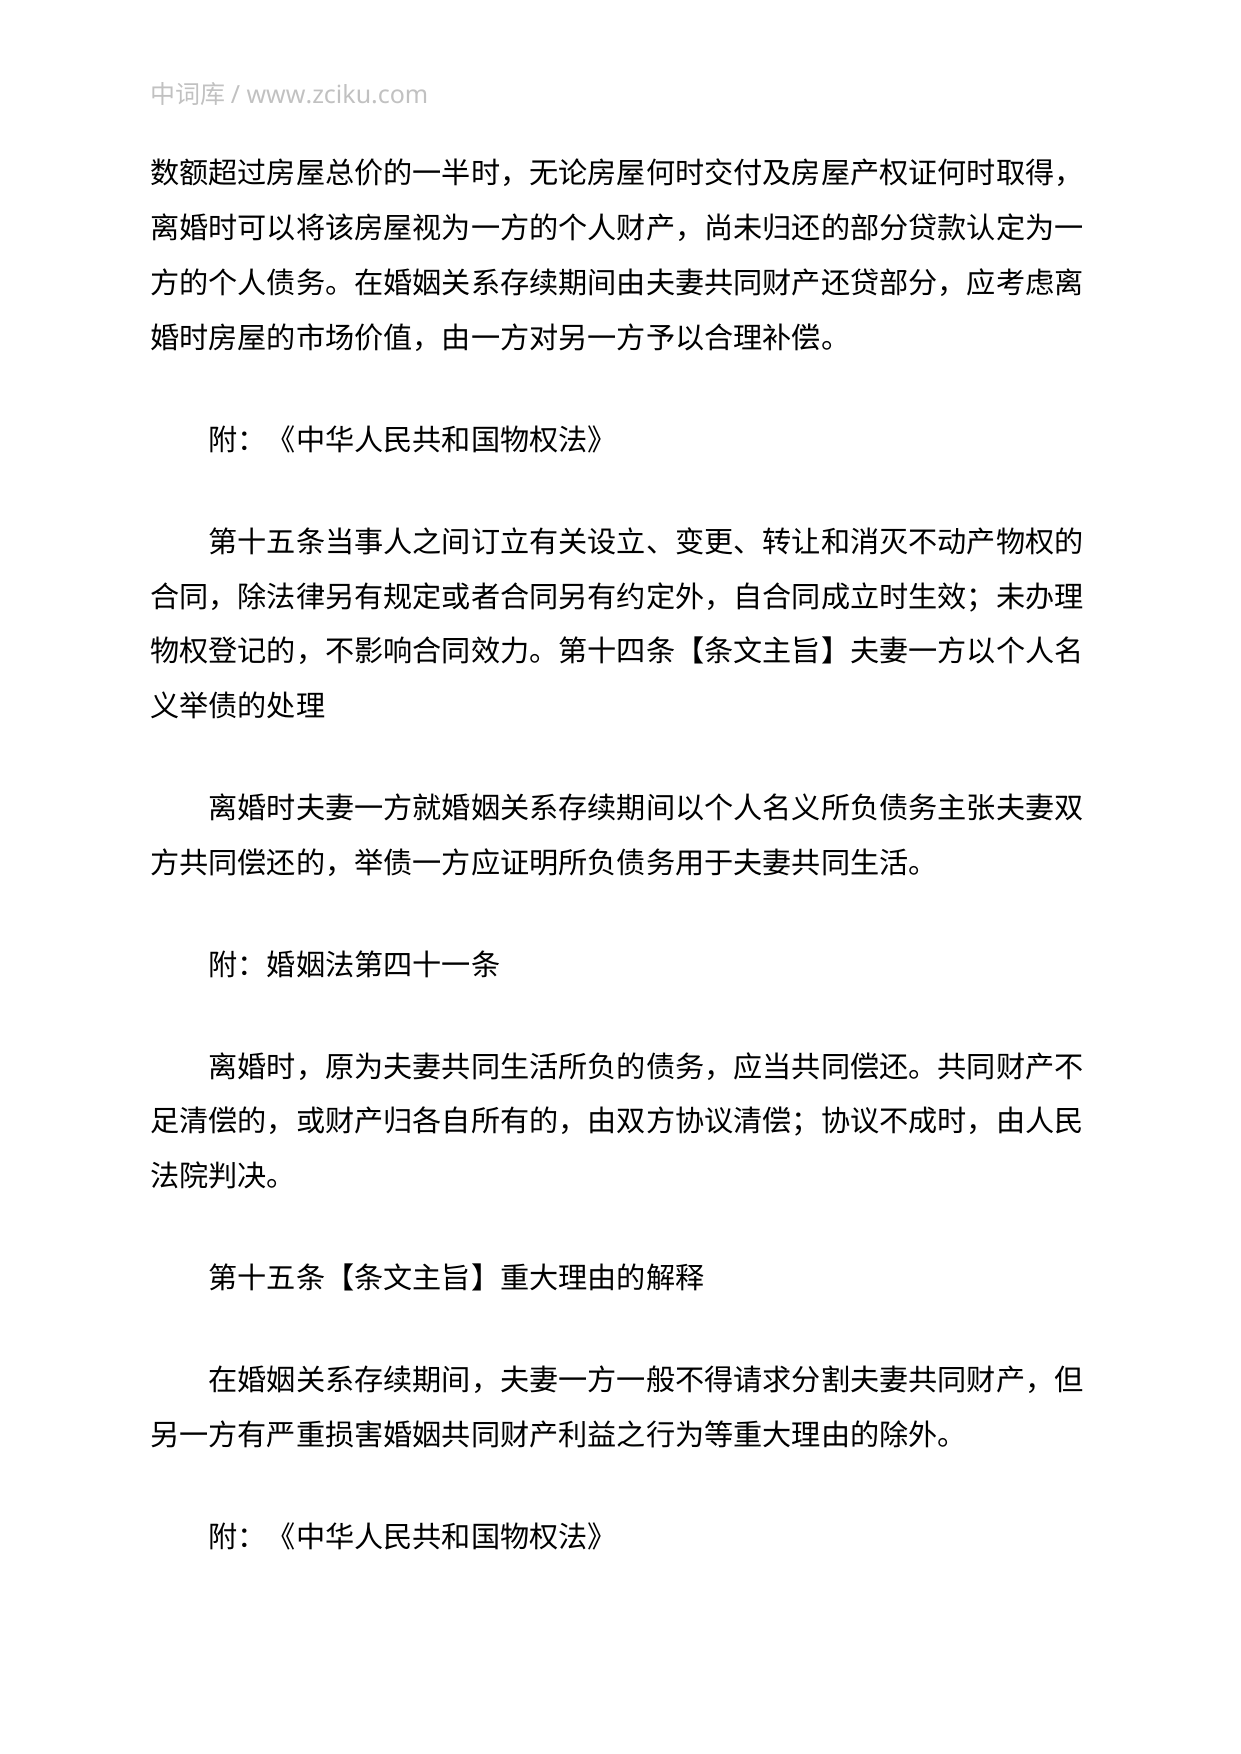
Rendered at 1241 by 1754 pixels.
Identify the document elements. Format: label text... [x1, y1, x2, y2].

text 附：《中华人民共和国物权法》 [150, 416, 1090, 459]
text 在婚姻关系存续期间，夫妻一方一般不得请求分割夫妻共同财产，但另一方有严重损害婚姻共同财产利益之行为等重大理由的除外。 [150, 1356, 1090, 1454]
text 附：《中华人民共和国物权法》 [150, 1513, 1090, 1555]
text 第十五条【条文主旨】重大理由的解释 [150, 1255, 1090, 1297]
text 第十五条当事人之间订立有关设立、变更、转让和消灭不动产物权的合同，除法律另有规定或者合同另有约定外，自合同成立时生效；未办理物权登记的，不影响合同效力。第十四条【条文主旨】夫妻一方以个人名义举债的处理 [150, 518, 1090, 725]
text 附：婚姻法第四十一条 [150, 941, 1090, 984]
text 离婚时夫妻一方就婚姻关系存续期间以个人名义所负债务主张夫妻双方共同偿还的，举债一方应证明所负债务用于夫妻共同生活。 [150, 785, 1090, 882]
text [150, 150, 1090, 357]
text 离婚时，原为夫妻共同生活所负的债务，应当共同偿还。共同财产不足清偿的，或财产归各自所有的，由双方协议清偿；协议不成时，由人民法院判决。 [150, 1043, 1090, 1195]
